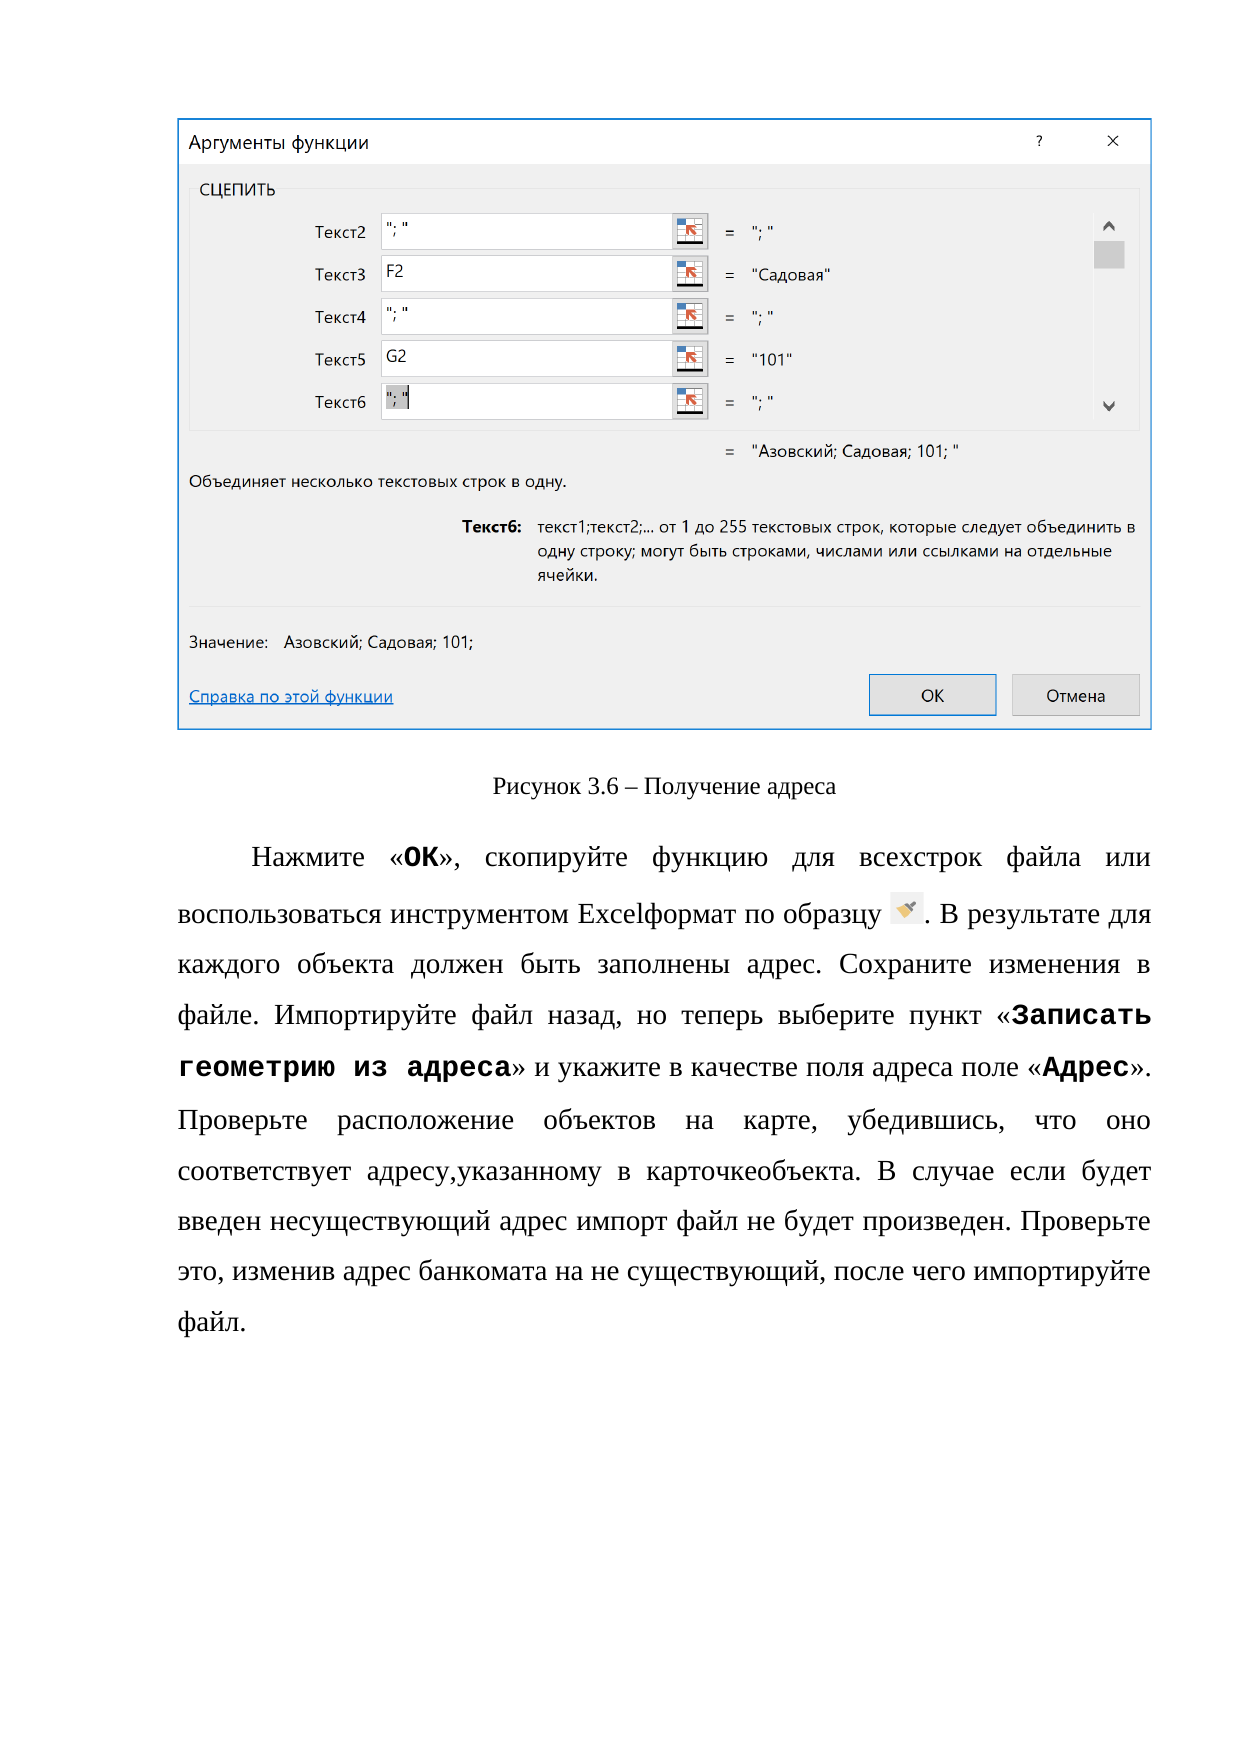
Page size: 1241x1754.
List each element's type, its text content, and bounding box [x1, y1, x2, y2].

text Рисунок 3.6 – Получение адреса [177, 771, 1152, 800]
picture [177, 118, 1152, 730]
text Нажмите «ОК», скопируйте функцию для всехстрок файла или воспользоваться инструментом Excelформат по образцу . В результате для каждого объекта должен быть заполнены адрес. Сохраните изменения в файле. Импортируйте файл назад, но теперь выберите пункт «Записать геометрию из адреса» и укажите в качестве поля адреса поле «Адрес». Проверьте расположение объектов на карте, убедившись, что оно соответствует адресу,указанному в карточкеобъекта. В случае если будет введен несуществующий адрес импорт файл не будет произведен. Проверьте это, изменив адрес банкомата на не существующий, после чего импортируйте файл. [177, 839, 1152, 1337]
picture [890, 892, 924, 924]
